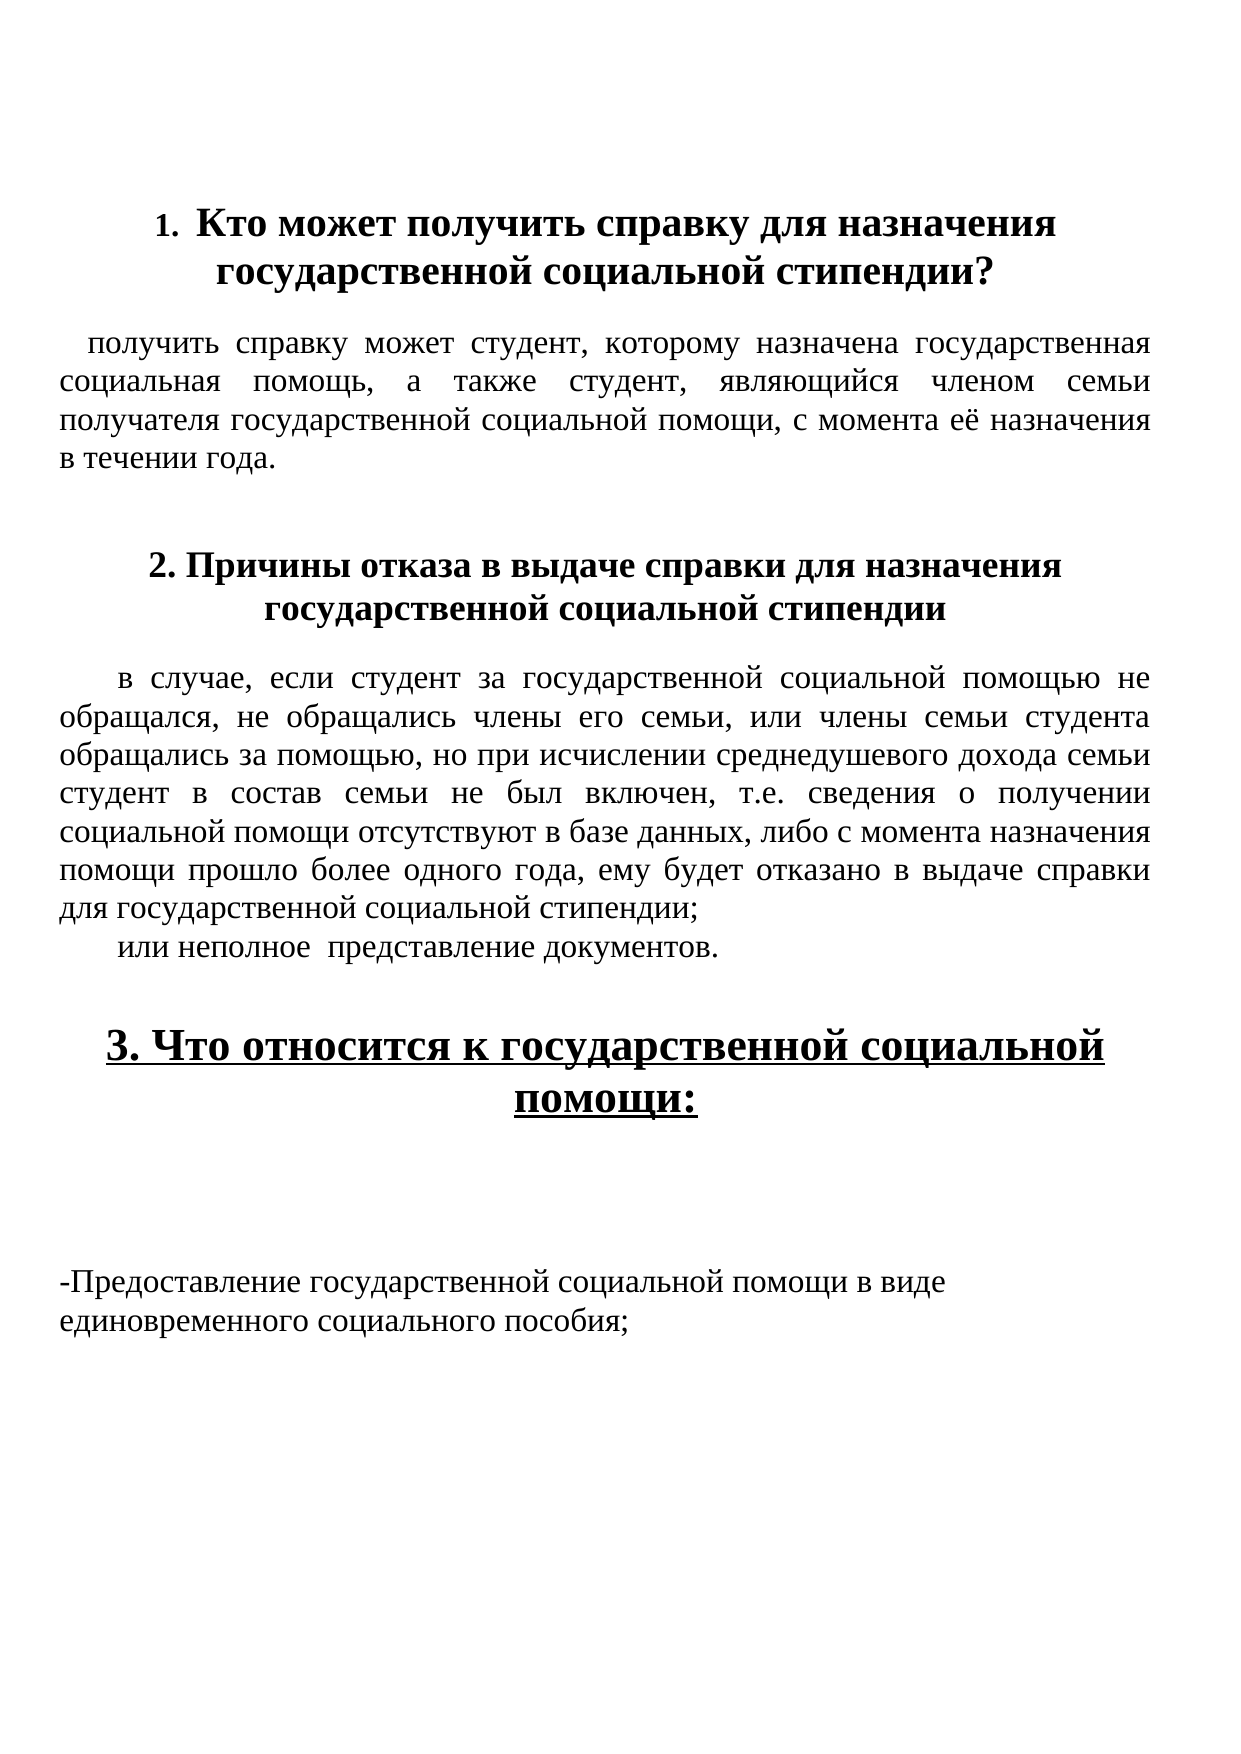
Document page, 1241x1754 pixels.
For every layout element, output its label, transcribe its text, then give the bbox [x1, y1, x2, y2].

text в случае, если студент за государственной социальной помощью не обращался, не обращались члены его семьи, или члены семьи студента обращались за помощью, но при исчислении среднедушевого дохода семьи студент в состав семьи не был включен, т.е. сведения о получении социальной помощи отсутствуют в базе данных, либо с момента назначения помощи прошло более одного года, ему будет отказано в выдаче справки для государственной социальной стипендии; [59, 658, 1152, 926]
text или неполное представление документов. [59, 926, 1152, 964]
text 2. Причины отказа в выдаче справки для назначения государственной социальной стипендии [59, 543, 1152, 629]
text -Предоставление государственной социальной помощи в виде единовременного социального пособия; [59, 1261, 1152, 1338]
text 3. Что относится к государственной социальной помощи: [59, 1017, 1152, 1122]
text получить справку может студент, которому назначена государственная социальная помощь, а также студент, являющийся членом семьи получателя государственной социальной помощи, с момента её назначения в течении года. [59, 322, 1152, 476]
text 1. Кто может получить справку для назначения государственной социальной стипендии? [59, 198, 1152, 293]
